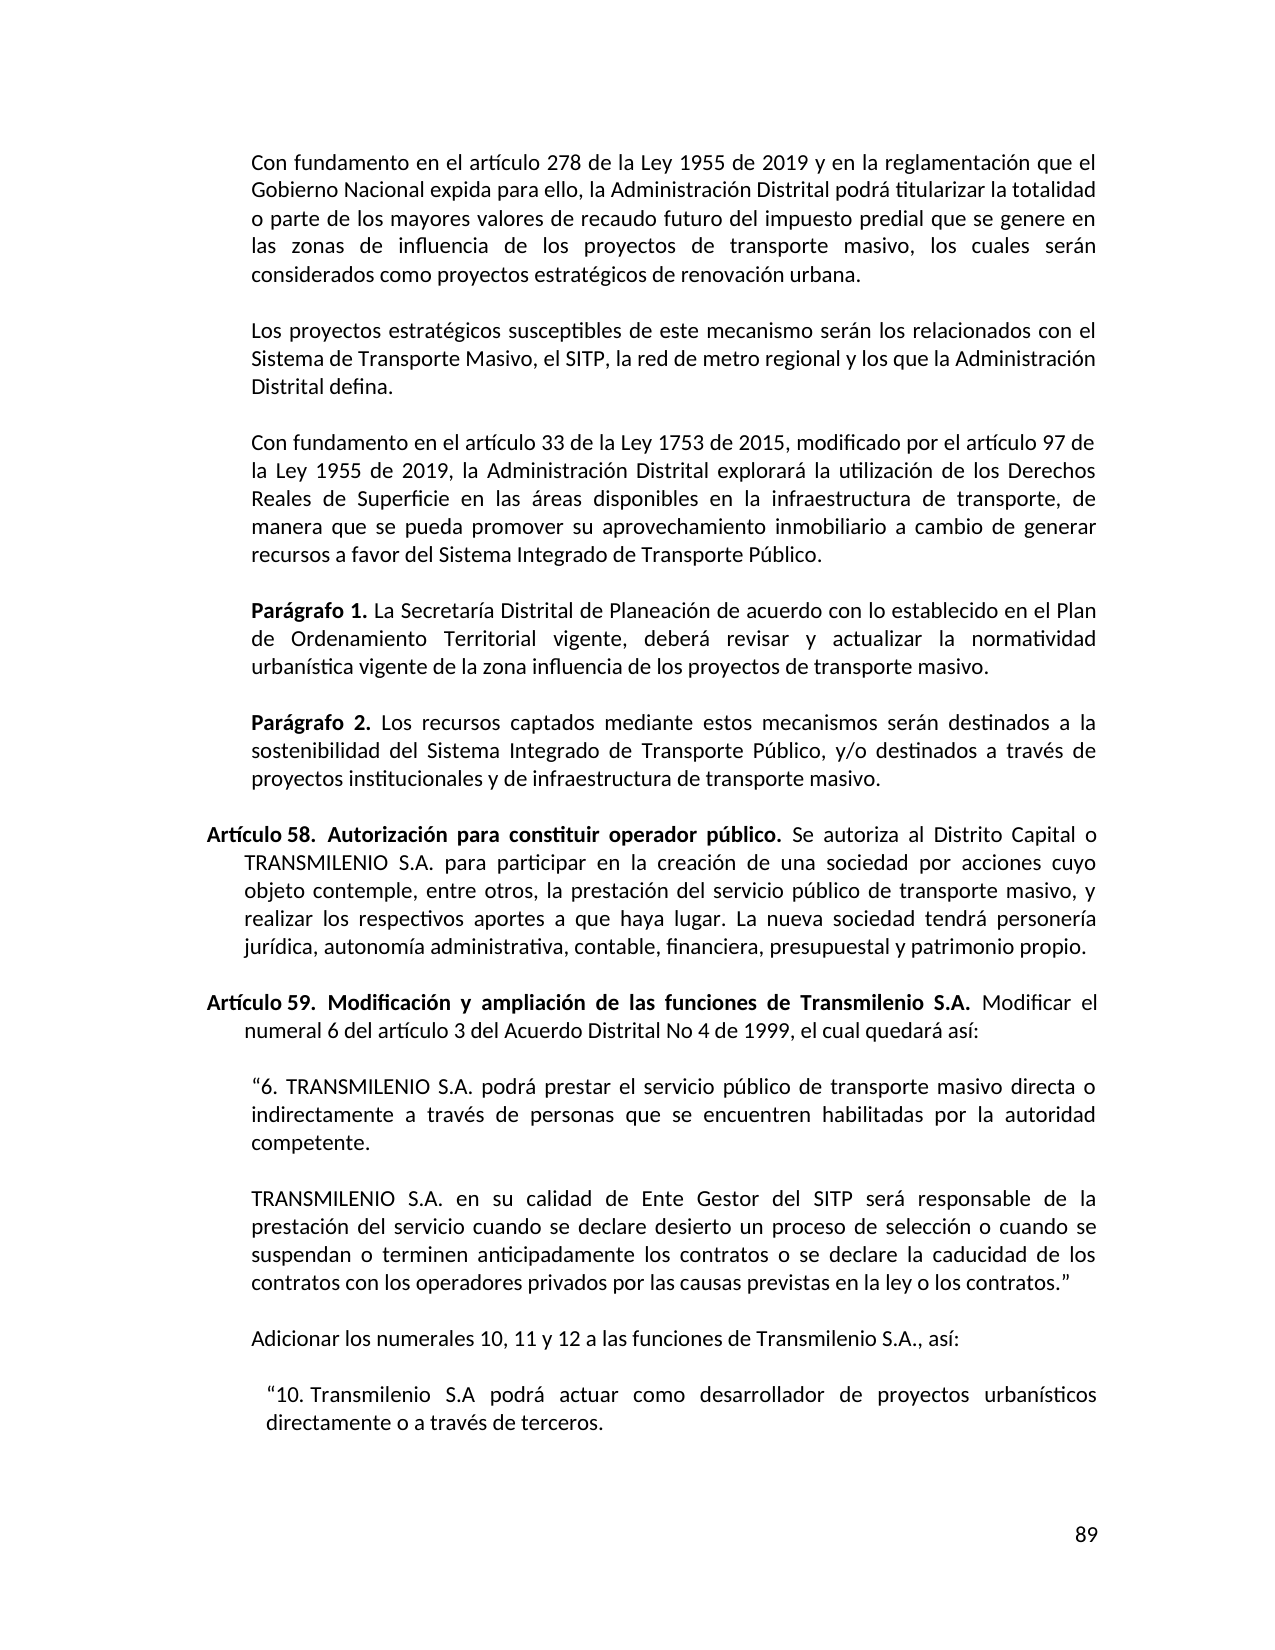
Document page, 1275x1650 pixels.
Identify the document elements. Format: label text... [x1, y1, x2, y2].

text “6. TRANSMILENIO S.A. podrá prestar el servicio público de transporte masivo directa o indirectamente a través de personas que se encuentren habilitadas por la autoridad competente. [251, 1072, 1098, 1156]
list Modificación y ampliación de las funciones de Transmilenio S.A. Modificar el numeral 6 del artículo 3 del Acuerdo Distrital No 4 de 1999, el cual quedará así: [207, 988, 1098, 1044]
text Adicionar los numerales 10, 11 y 12 a las funciones de Transmilenio S.A., así: [251, 1324, 1098, 1352]
text Con fundamento en el artículo 278 de la Ley 1955 de 2019 y en la reglamentación que el Gobierno Nacional expida para ello, la Administración Distrital podrá titularizar la totalidad o parte de los mayores valores de recaudo futuro del impuesto predial que se genere en las zonas de influencia de los proyectos de transporte masivo, los cuales serán considerados como proyectos estratégicos de renovación urbana. [251, 148, 1098, 288]
text Parágrafo 2. Los recursos captados mediante estos mecanismos serán destinados a la sostenibilidad del Sistema Integrado de Transporte Público, y/o destinados a través de proyectos institucionales y de infraestructura de transporte masivo. [251, 708, 1098, 792]
text TRANSMILENIO S.A. en su calidad de Ente Gestor del SITP será responsable de la prestación del servicio cuando se declare desierto un proceso de selección o cuando se suspendan o terminen anticipadamente los contratos o se declare la caducidad de los contratos con los operadores privados por las causas previstas en la ley o los contratos.” [251, 1184, 1098, 1296]
text Parágrafo 1. La Secretaría Distrital de Planeación de acuerdo con lo establecido en el Plan de Ordenamiento Territorial vigente, deberá revisar y actualizar la normatividad urbanística vigente de la zona influencia de los proyectos de transporte masivo. [251, 596, 1098, 680]
text “10. Transmilenio S.A podrá actuar como desarrollador de proyectos urbanísticos directamente o a través de terceros. [266, 1381, 1098, 1437]
list Autorización para constituir operador público. Se autoriza al Distrito Capital o TRANSMILENIO S.A. para participar en la creación de una sociedad por acciones cuyo objeto contemple, entre otros, la prestación del servicio público de transporte masivo, y realizar los respectivos aportes a que haya lugar. La nueva sociedad tendrá personería jurídica, autonomía administrativa, contable, financiera, presupuestal y patrimonio propio. [207, 820, 1098, 960]
text Con fundamento en el artículo 33 de la Ley 1753 de 2015, modificado por el artículo 97 de la Ley 1955 de 2019, la Administración Distrital explorará la utilización de los Derechos Reales de Superficie en las áreas disponibles en la infraestructura de transporte, de manera que se pueda promover su aprovechamiento inmobiliario a cambio de generar recursos a favor del Sistema Integrado de Transporte Público. [251, 428, 1098, 568]
text Los proyectos estratégicos susceptibles de este mecanismo serán los relacionados con el Sistema de Transporte Masivo, el SITP, la red de metro regional y los que la Administración Distrital defina. [251, 316, 1098, 400]
